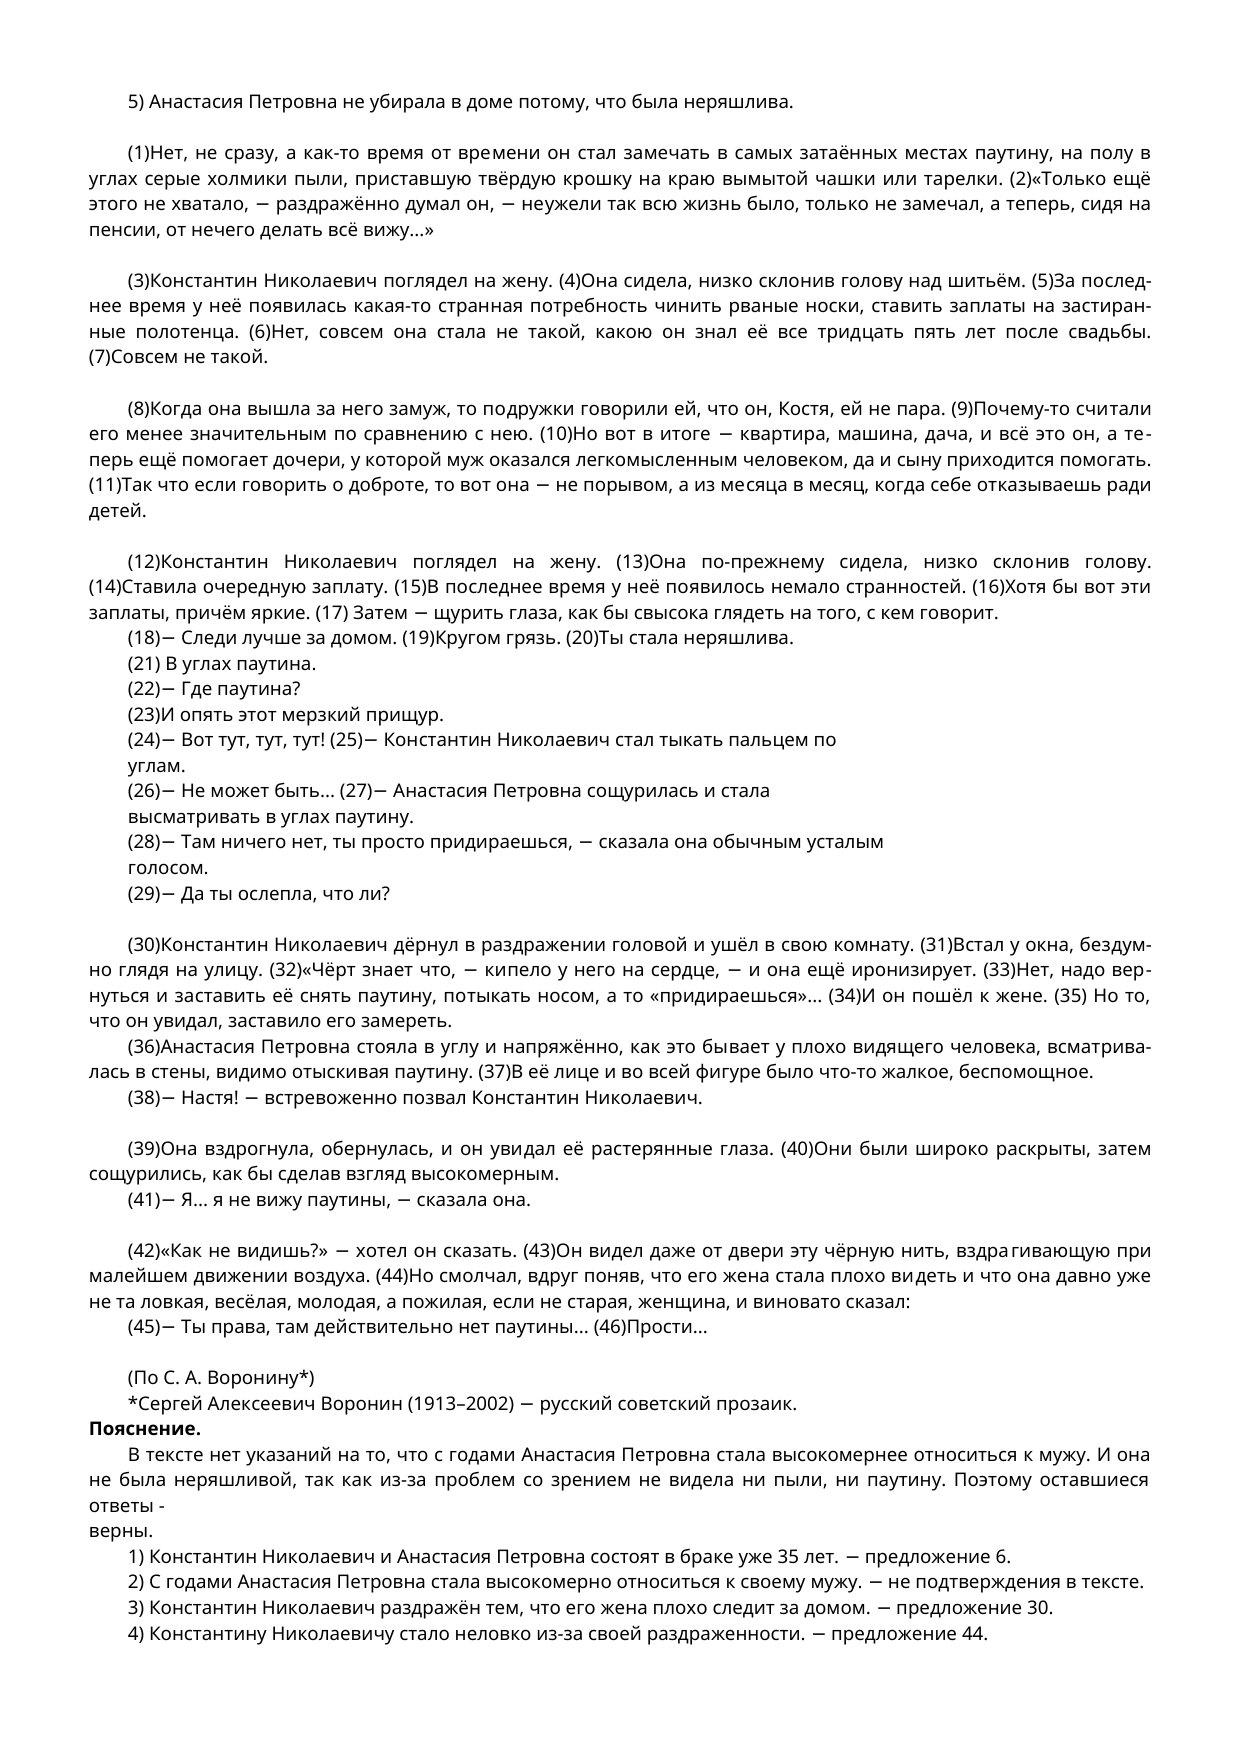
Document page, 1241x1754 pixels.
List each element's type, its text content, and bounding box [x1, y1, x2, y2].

text (12)Константин Николаевич поглядел на жену. (13)Она по-прежнему сидела, низко склонив голову. (14)Ставила очередную заплату. (15)В последнее время у неё появилось немало странностей. (16)Хотя бы вот эти заплаты, причём яркие. (17) Затем − щурить глаза, как бы свысока глядеть на того, с кем говорит. [89, 548, 1152, 624]
text *Сергей Алексеевич Воронин (1913–2002) − русский советский прозаик. [89, 1390, 1152, 1416]
text (24)− Вот тут, тут, тут! (25)− Константин Николаевич стал тыкать пальцем по [89, 727, 1152, 752]
text углам. [89, 752, 1152, 778]
text Пояснение. [89, 1416, 1152, 1441]
text (41)− Я... я не вижу паутины, − сказала она. [89, 1186, 1152, 1212]
text (21) В углах паутина. [89, 650, 1152, 676]
text (39)Она вздрогнула, обернулась, и он увидал её растерянные глаза. (40)Они были широко раскрыты, затем сощурились, как бы сделав взгляд высокомерным. [89, 1135, 1152, 1186]
text (18)− Следи лучше за домом. (19)Кругом грязь. (20)Ты стала неряшлива. [89, 624, 1152, 650]
text (22)− Где паутина? [89, 676, 1152, 701]
text (26)− Не может быть... (27)− Анастасия Петровна сощурилась и стала [89, 778, 1152, 803]
text (30)Константин Николаевич дёрнул в раздражении головой и ушёл в свою комнату. (31)Встал у окна, бездумно глядя на улицу. (32)«Чёрт знает что, − кипело у него на сердце, − и она ещё иронизирует. (33)Нет, надо вернуться и заставить её снять паутину, потыкать носом, а то «придираешься»... (34)И он пошёл к жене. (35) Но то, что он увидал, заставило его замереть. [89, 931, 1152, 1033]
text голосом. [89, 854, 1152, 880]
text 2) С годами Анастасия Петровна стала высокомерно относиться к своему мужу. − не подтверждения в тексте. [89, 1569, 1152, 1594]
text 4) Константину Николаевичу стало неловко из-за своей раздраженности. − предложение 44. [89, 1620, 1152, 1645]
text (45)− Ты права, там действительно нет паутины... (46)Прости... [89, 1314, 1152, 1339]
text верны. [89, 1518, 1152, 1543]
text (42)«Как не видишь?» − хотел он сказать. (43)Он видел даже от двери эту чёрную нить, вздрагивающую при малейшем движении воздуха. (44)Но смолчал, вдруг поняв, что его жена стала плохо видеть и что она давно уже не та ловкая, весёлая, молодая, а пожилая, если не старая, женщина, и виновато сказал: [89, 1237, 1152, 1314]
text (36)Анастасия Петровна стояла в углу и напряжённо, как это бывает у плохо видящего человека, всматривалась в стены, видимо отыскивая паутину. (37)В её лице и во всей фигуре было что-то жалкое, беспомощное. [89, 1033, 1152, 1084]
text (38)− Настя! − встревоженно позвал Константин Николаевич. [89, 1084, 1152, 1109]
text (8)Когда она вышла за него замуж, то подружки говорили ей, что он, Костя, ей не пара. (9)Почему-то считали его менее значительным по сравнению с нею. (10)Но вот в итоге − квартира, машина, дача, и всё это он, а теперь ещё помогает дочери, у которой муж оказался легкомысленным человеком, да и сыну приходится помогать. (11)Так что если говорить о доброте, то вот она − не порывом, а из месяца в месяц, когда себе отказываешь ради детей. [89, 395, 1152, 522]
text (3)Константин Николаевич поглядел на жену. (4)Она сидела, низко склонив голову над шитьём. (5)За последнее время у неё появилась какая-то странная потребность чинить рваные носки, ставить заплаты на застиранные полотенца. (6)Нет, совсем она стала не такой, какою он знал её все тридцать пять лет после свадьбы. (7)Совсем не такой. [89, 267, 1152, 369]
text 3) Константин Николаевич раздражён тем, что его жена плохо следит за домом. − предложение 30. [89, 1594, 1152, 1620]
text (28)− Там ничего нет, ты просто придираешься, − сказала она обычным усталым [89, 829, 1152, 854]
text (23)И опять этот мерзкий прищур. [89, 701, 1152, 727]
text В тексте нет указаний на то, что с годами Анастасия Петровна стала высокомернее относиться к мужу. И она не была неряшливой, так как из-за проблем со зрением не видела ни пыли, ни паутину. Поэтому оставшиеся ответы - [89, 1441, 1152, 1518]
text 5) Анастасия Петровна не убирала в доме потому, что была неряшлива. [89, 89, 1152, 114]
text высматривать в углах паутину. [89, 803, 1152, 829]
text (1)Нет, не сразу, а как-то время от времени он стал замечать в самых затаённых местах паутину, на полу в углах серые холмики пыли, приставшую твёрдую крошку на краю вымытой чашки или тарелки. (2)«Только ещё этого не хватало, − раздражённо думал он, − неужели так всю жизнь было, только не замечал, а теперь, сидя на пенсии, от нечего делать всё вижу...» [89, 140, 1152, 242]
text 1) Константин Николаевич и Анастасия Петровна состоят в браке уже 35 лет. − предложение 6. [89, 1543, 1152, 1569]
text (По С. А. Воронину*) [89, 1365, 1152, 1390]
text (29)− Да ты ослепла, что ли? [89, 880, 1152, 905]
